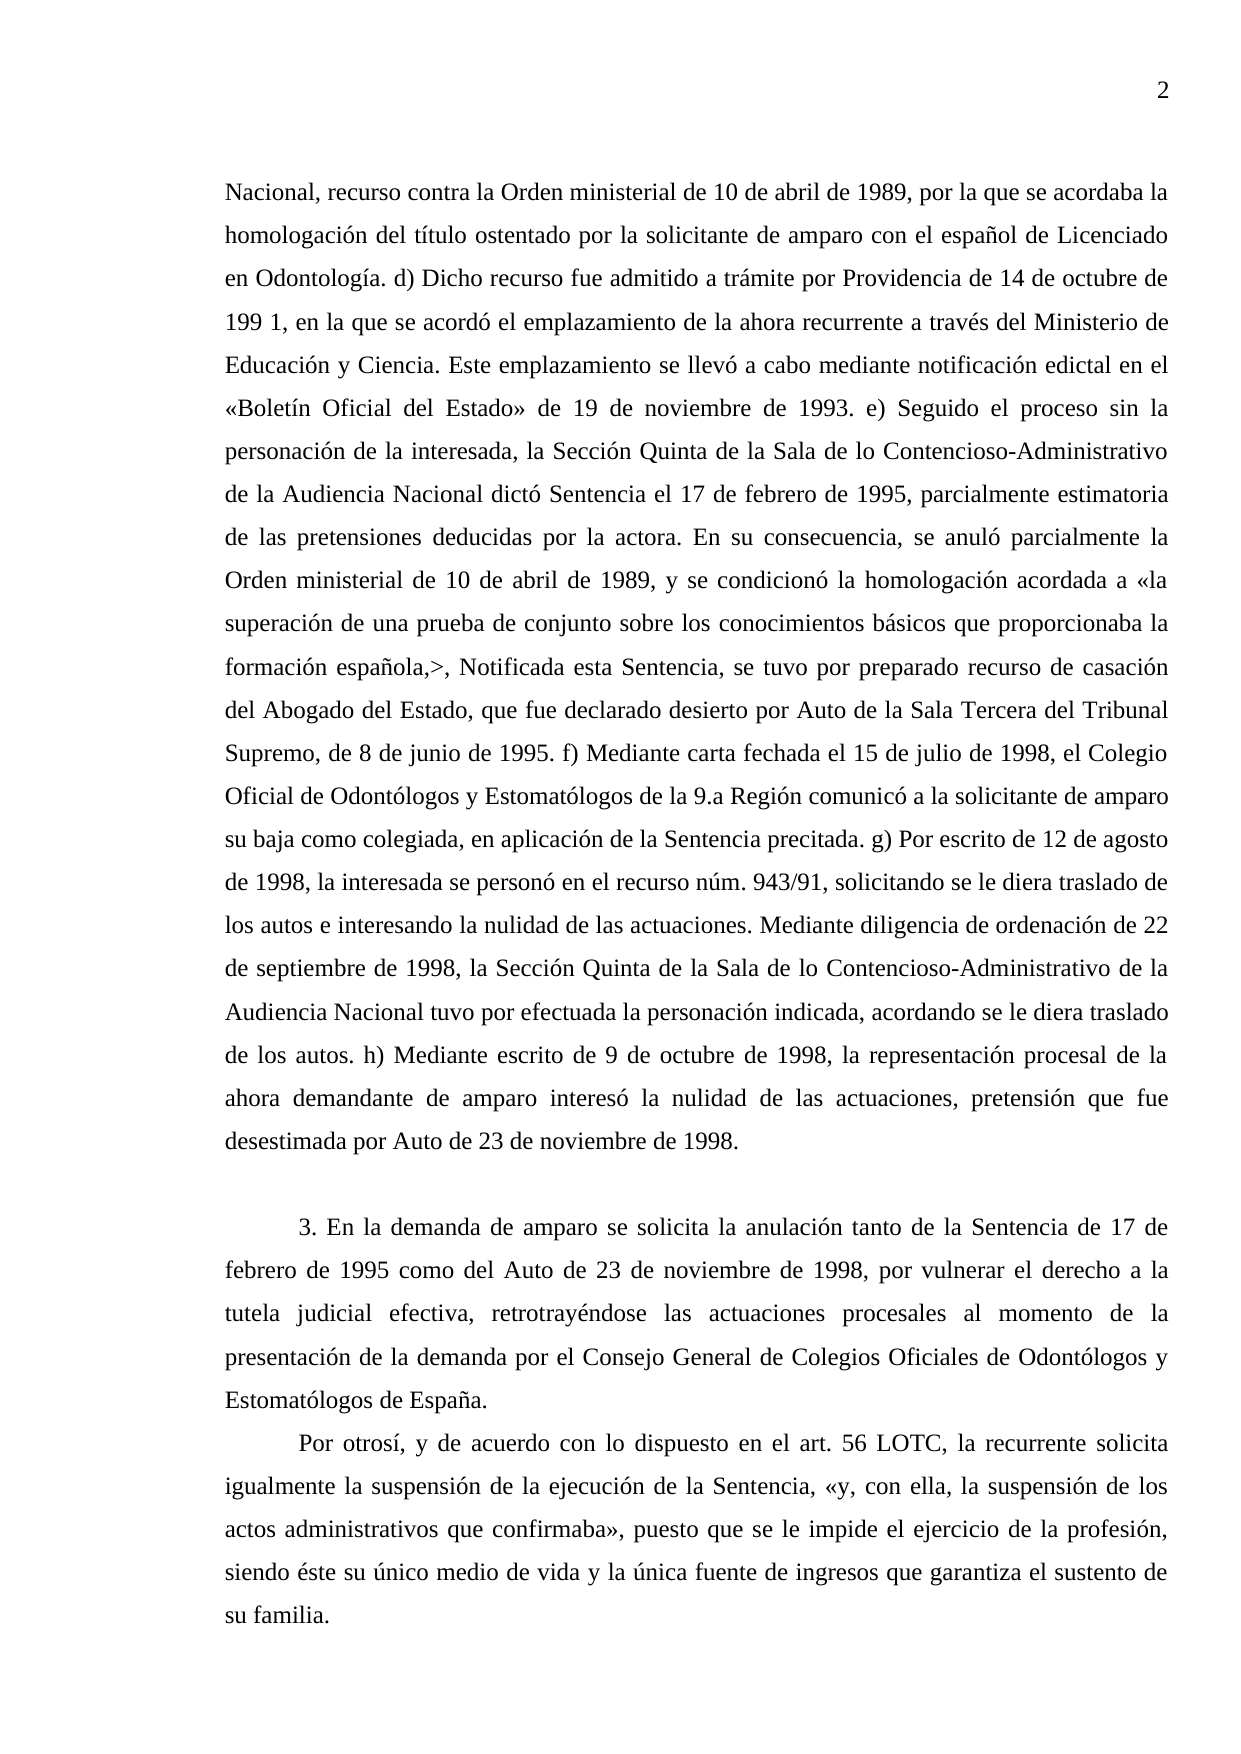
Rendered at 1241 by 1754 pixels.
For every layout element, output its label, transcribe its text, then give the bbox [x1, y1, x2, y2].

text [224, 177, 1169, 1155]
text 3. En la demanda de amparo se solicita la anulación tanto de la Sentencia de 17 de febrero de 1995 como del Auto de 23 de noviembre de 1998, por vulnerar el derecho a la tutela judicial efectiva, retrotrayéndose las actuaciones procesales al momento de la presentación de la demanda por el Consejo General de Colegios Oficiales de Odontólogos y Estomatólogos de España. [224, 1212, 1169, 1413]
text Por otrosí, y de acuerdo con lo dispuesto en el art. 56 LOTC, la recurrente solicita igualmente la suspensión de la ejecución de la Sentencia, «y, con ella, la suspensión de los actos administrativos que confirmaba», puesto que se le impide el ejercicio de la profesión, siendo éste su único medio de vida y la única fuente de ingresos que garantiza el sustento de su familia. [224, 1428, 1169, 1629]
